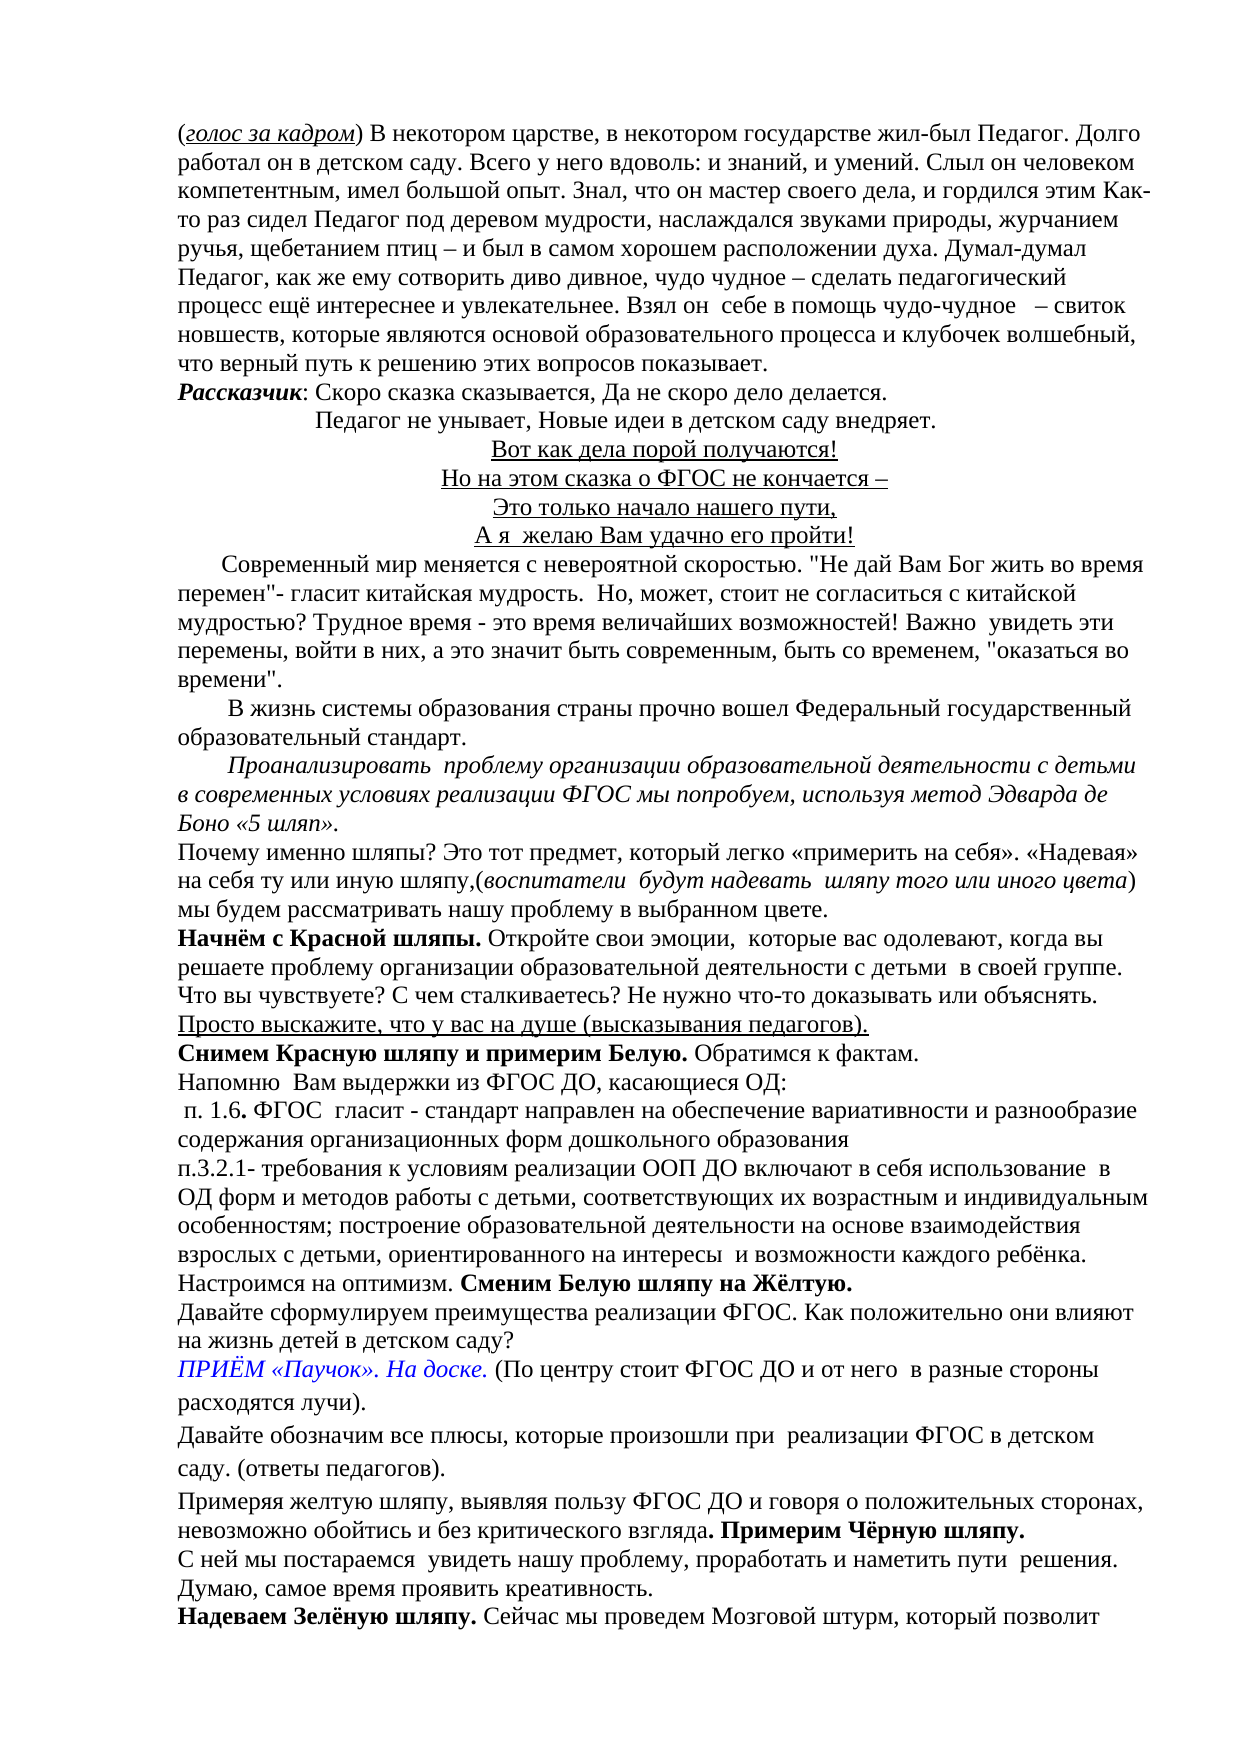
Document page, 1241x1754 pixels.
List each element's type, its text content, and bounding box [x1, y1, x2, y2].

text Давайте обозначим все плюсы, которые произошли при реализации ФГОС в детском саду. (ответы педагогов). [177, 1420, 1152, 1482]
text п.3.2.1- требования к условиям реализации ООП ДО включают в себя использование в ОД форм и методов работы с детьми, соответствующих их возрастным и индивидуальным особенностям; построение образовательной деятельности на основе взаимодействия взрослых с детьми, ориентированного на интересы и возможности каждого ребёнка. [177, 1153, 1152, 1268]
text Современный мир меняется с невероятной скоростью. "Не дай Вам Бог жить во время перемен"- гласит китайская мудрость. Но, может, стоит не согласиться с китайской мудростью? Трудное время - это время величайших возможностей! Важно увидеть эти перемены, войти в них, а это значит быть современным, быть со временем, "оказаться во времени". В жизнь системы образования страны прочно вошел Федеральный государственный образовательный стандарт. Проанализировать проблему организации образовательной деятельности с детьми в современных условиях реализации ФГОС мы попробуем, используя метод Эдварда де Боно «5 шляп». [177, 549, 1152, 837]
text Почему именно шляпы? Это тот предмет, который легко «примерить на себя». «Надевая» на себя ту или иную шляпу,(воспитатели будут надевать шляпу того или иного цвета) мы будем рассматривать нашу проблему в выбранном цвете. Начнём с Красной шляпы. Откройте свои эмоции, которые вас одолевают, когда вы решаете проблему организации образовательной деятельности с детьми в своей группе. Что вы чувствуете? С чем сталкиваетесь? Не нужно что-то доказывать или объяснять. [177, 837, 1152, 1009]
text Настроимся на оптимизм. Сменим Белую шляпу на Жёлтую. Давайте сформулируем преимущества реализации ФГОС. Как положительно они влияют на жизнь детей в детском саду? [177, 1268, 1152, 1354]
text Педагог не унывает, Новые идеи в детском саду внедряет. [177, 406, 1152, 434]
text Просто выскажите, что у вас на душе (высказывания педагогов). [177, 1009, 1152, 1038]
text (голос за кадром) В некотором царстве, в некотором государстве жил-был Педагог. Долго работал он в детском саду. Всего у него вдоволь: и знаний, и умений. Слыл он человеком компетентным, имел большой опыт. Знал, что он мастер своего дела, и гордился этим Как-то раз сидел Педагог под деревом мудрости, наслаждался звуками природы, журчанием ручья, щебетанием птиц – и был в самом хорошем расположении духа. Думал-думал Педагог, как же ему сотворить диво дивное, чудо чудное – сделать педагогический процесс ещё интереснее и увлекательнее. Взял он себе в помощь чудо-чудное – свиток новшеств, которые являются основой образовательного процесса и клубочек волшебный, что верный путь к решению этих вопросов показывает. Рассказчик: Скоро сказка сказывается, Да не скоро дело делается. [177, 118, 1152, 406]
text Напомню Вам выдержки из ФГОС ДО, касающиеся ОД: [177, 1067, 1152, 1096]
text Это только начало нашего пути, [177, 492, 1152, 521]
text Снимем Красную шляпу и примерим Белую. Обратимся к фактам. [177, 1038, 1152, 1067]
text Но на этом сказка о ФГОС не кончается – [177, 463, 1152, 492]
text А я желаю Вам удачно его пройти! [177, 521, 1152, 549]
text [177, 1486, 1152, 1630]
text ПРИЁМ «Паучок». На доске. (По центру стоит ФГОС ДО и от него в разные стороны расходятся лучи). [177, 1354, 1152, 1416]
text п. 1.6. ФГОС гласит - стандарт направлен на обеспечение вариативности и разнообразие содержания организационных форм дошкольного образования [177, 1096, 1152, 1153]
text Вот как дела порой получаются! [177, 434, 1152, 463]
